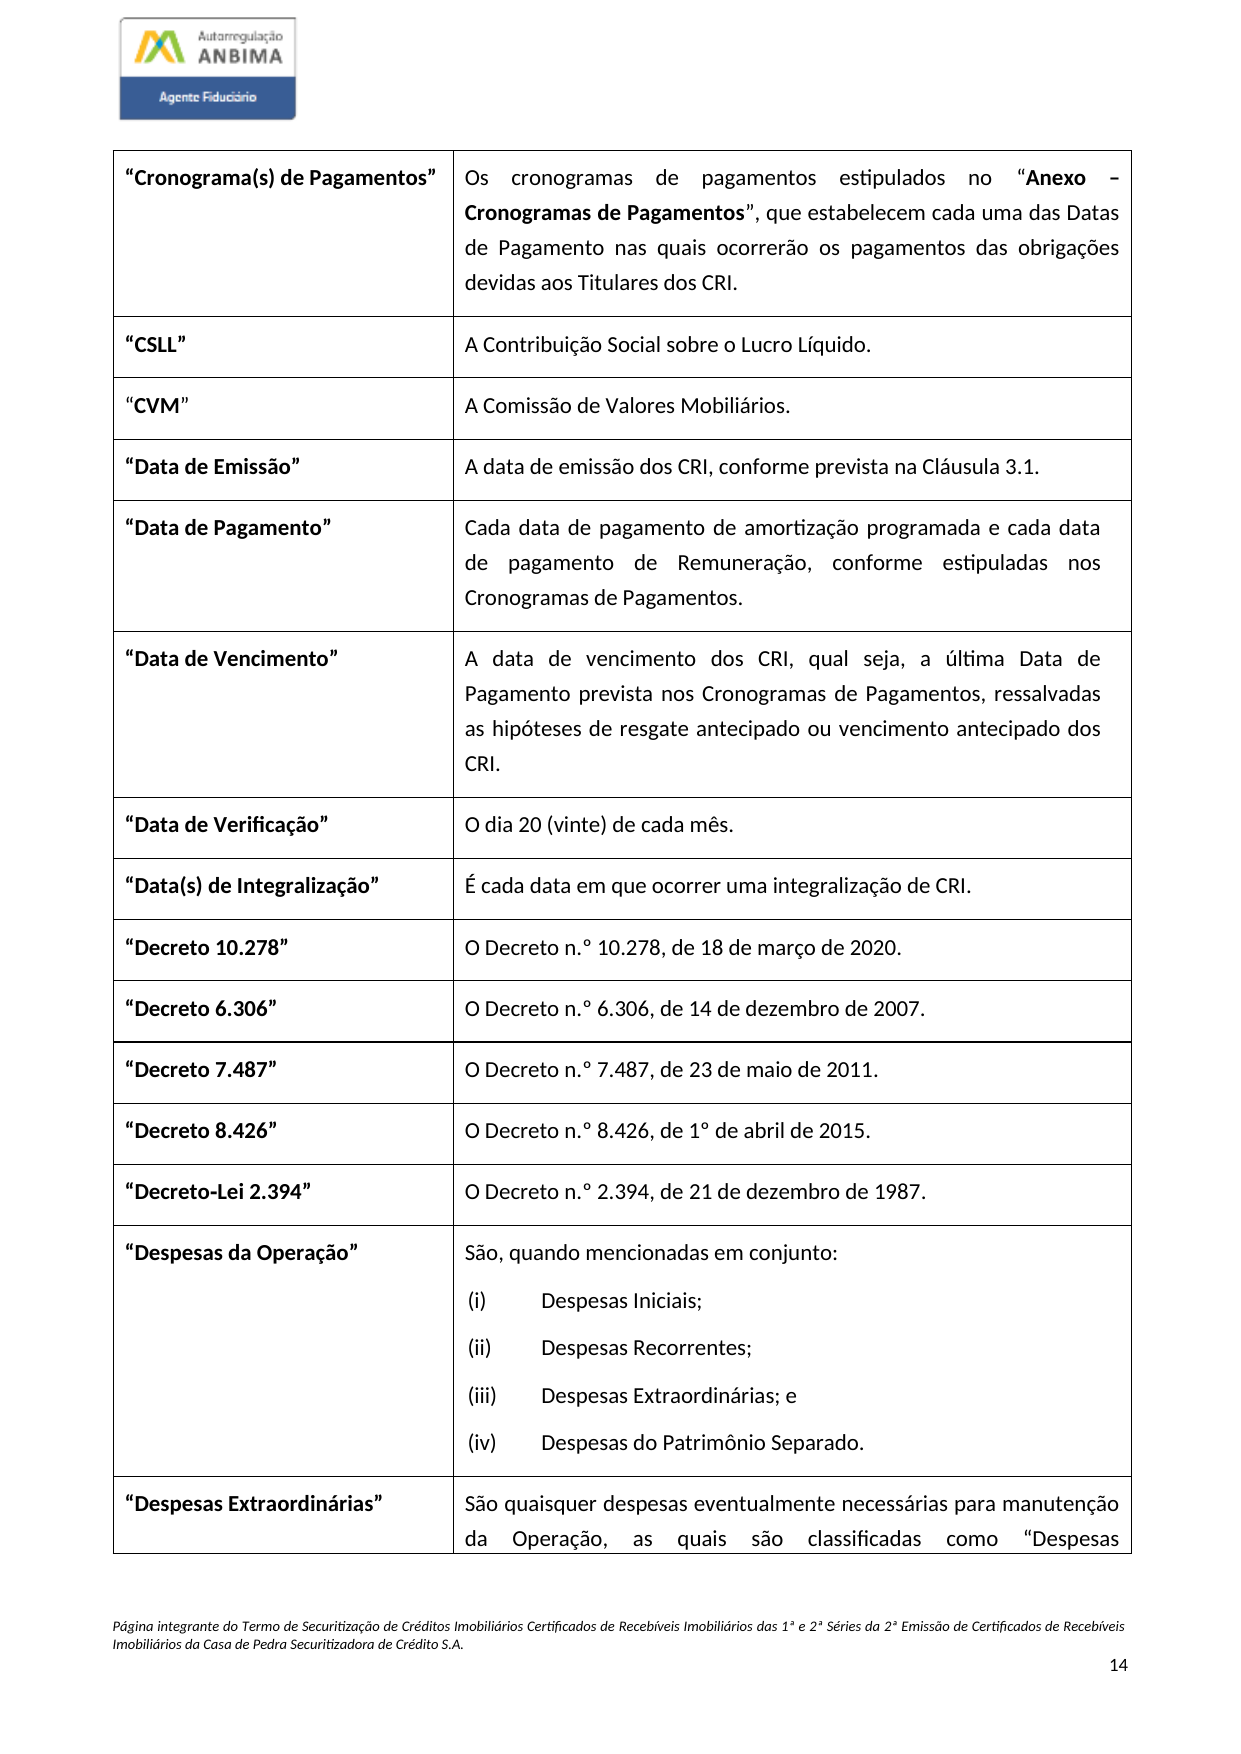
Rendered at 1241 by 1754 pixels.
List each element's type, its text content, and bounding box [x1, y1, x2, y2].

table_cell “Cronograma(s) de Pagamentos” [114, 151, 453, 316]
table_cell O Decreto n.º 7.487, de 23 de maio de 2011. [454, 1043, 1131, 1103]
table_cell “Data de Verificação” [114, 798, 453, 858]
table_cell “Data de Emissão” [114, 440, 453, 499]
table_cell “Data(s) de Integralização” [114, 859, 453, 919]
table_cell “Decreto 6.306” [114, 981, 453, 1041]
table_cell O Decreto n.º 8.426, de 1º de abril de 2015. [454, 1104, 1131, 1164]
table_cell O Decreto n.º 2.394, de 21 de dezembro de 1987. [454, 1165, 1131, 1225]
table_cell O Decreto n.º 6.306, de 14 de dezembro de 2007. [454, 981, 1131, 1041]
table_cell A data de vencimento dos CRI, qual seja, a última Data de Pagamento prevista nos Cronogramas de Pagamentos, ressalvadas as hipóteses de resgate antecipado ou vencimento antecipado dos CRI. [454, 632, 1131, 797]
table_cell “Data de Vencimento” [114, 632, 453, 797]
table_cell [454, 1477, 1131, 1553]
table_cell A Comissão de Valores Mobiliários. [454, 378, 1131, 438]
table_cell “Decreto 7.487” [114, 1043, 453, 1103]
table_cell “Decreto 8.426” [114, 1104, 453, 1164]
table_cell São, quando mencionadas em conjunto: Despesas Iniciais; Despesas Recorrentes; Despesas Extraordinárias; e Despesas do Patrimônio Separado. [454, 1226, 1131, 1476]
table_cell “CVM” [114, 378, 453, 438]
table_cell “Data de Pagamento” [114, 501, 453, 631]
table_cell Os cronogramas de pagamentos estipulados no “Anexo – Cronogramas de Pagamentos”, que estabelecem cada uma das Datas de Pagamento nas quais ocorrerão os pagamentos das obrigações devidas aos Titulares dos CRI. [454, 151, 1131, 316]
table_cell A data de emissão dos CRI, conforme prevista na Cláusula 3.1. [454, 440, 1131, 499]
table_cell É cada data em que ocorrer uma integralização de CRI. [454, 859, 1131, 919]
table_cell “Decreto 10.278” [114, 920, 453, 980]
table_cell O Decreto n.º 10.278, de 18 de março de 2020. [454, 920, 1131, 980]
table_cell “Despesas da Operação” [114, 1226, 453, 1476]
table_cell “CSLL” [114, 317, 453, 377]
picture [117, 16, 301, 125]
table_cell O dia 20 (vinte) de cada mês. [454, 798, 1131, 858]
table_cell A Contribuição Social sobre o Lucro Líquido. [454, 317, 1131, 377]
table_cell Cada data de pagamento de amortização programada e cada data de pagamento de Remuneração, conforme estipuladas nos Cronogramas de Pagamentos. [454, 501, 1131, 631]
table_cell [114, 1477, 453, 1553]
table_cell “Decreto‐Lei 2.394” [114, 1165, 453, 1225]
